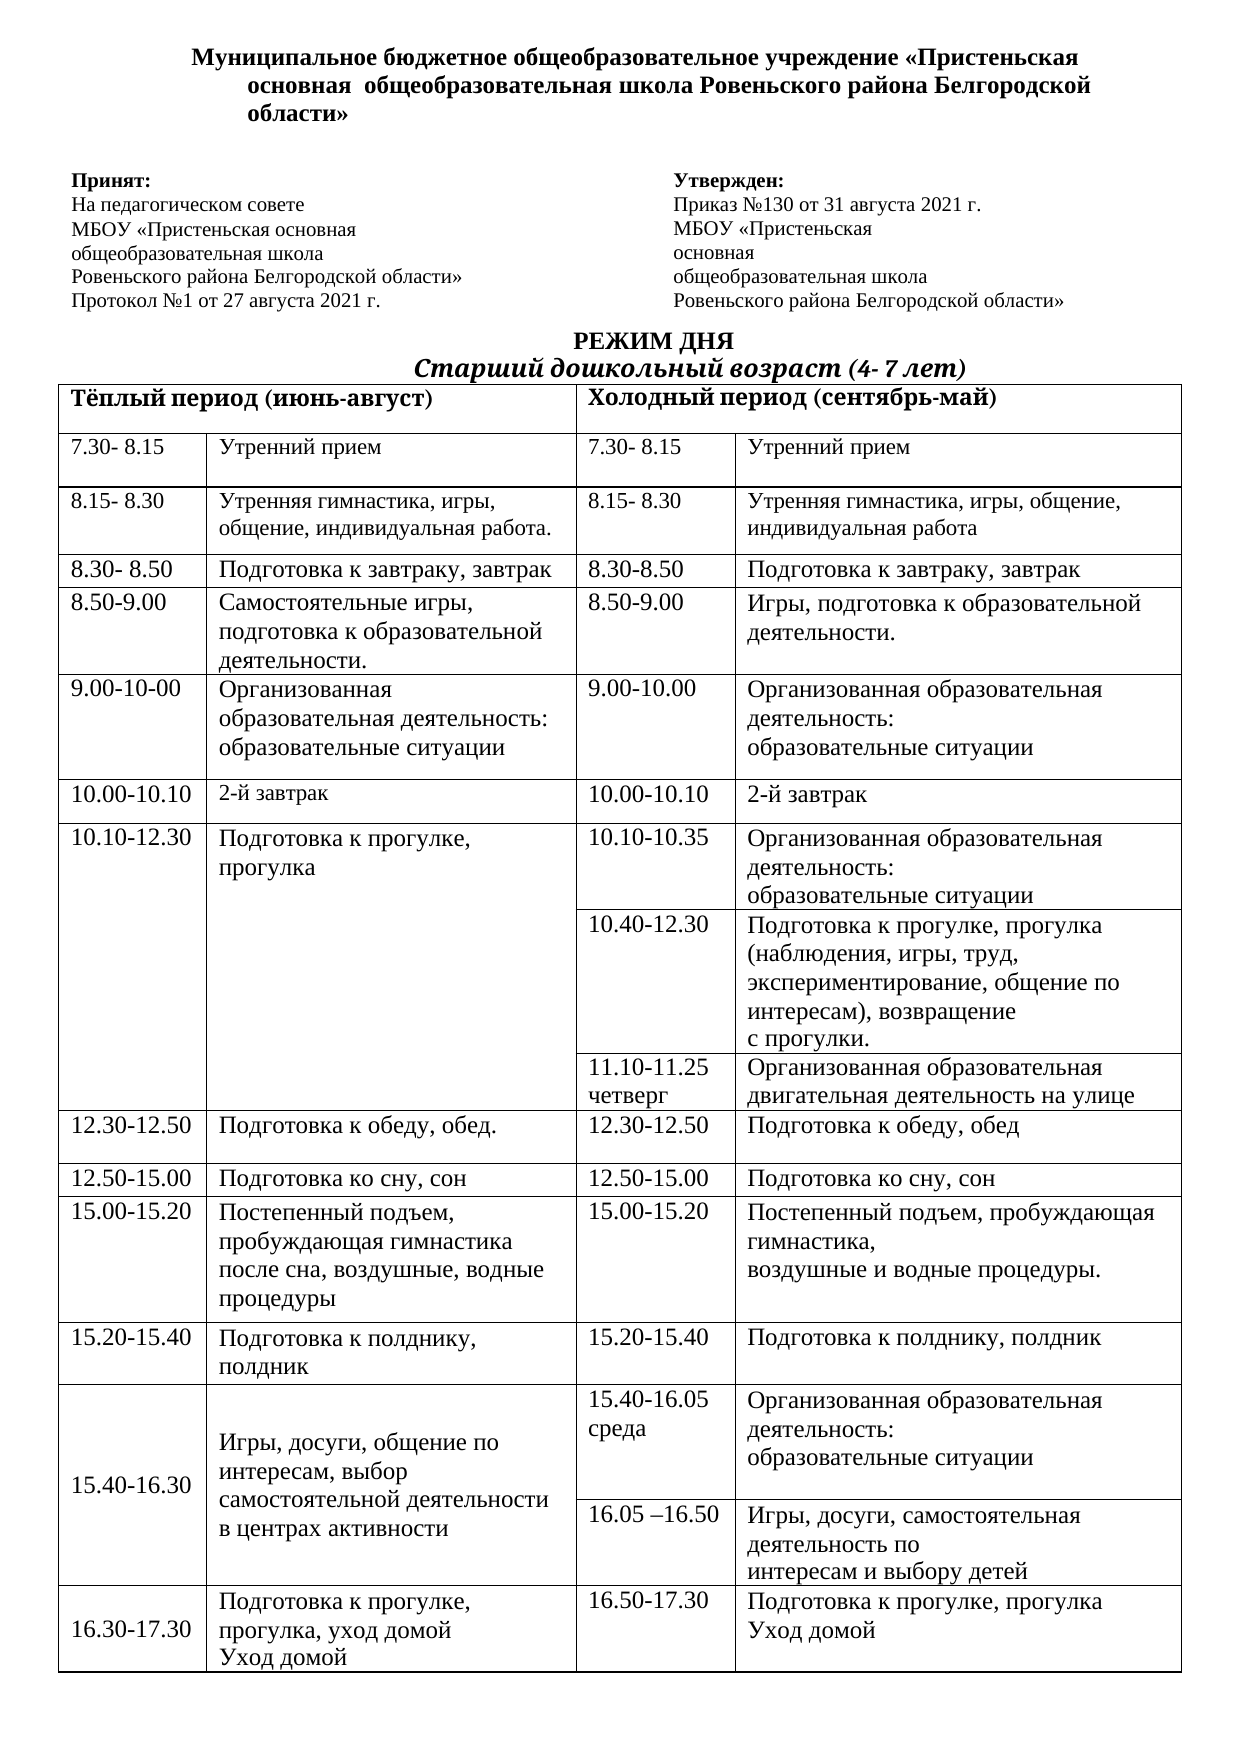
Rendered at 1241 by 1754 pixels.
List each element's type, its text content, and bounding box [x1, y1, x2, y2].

table_cell 7.30- 8.15 [577, 434, 735, 486]
table_cell 7.30- 8.15 [59, 434, 206, 486]
table_cell 8.15- 8.30 [59, 488, 206, 554]
table_cell Утренняя гимнастика, игры, общение, индивидуальная работа [736, 488, 1181, 554]
table_header Утвержден: Приказ №130 от 31 августа 2021 г. МБОУ «Пристеньская основная общеобразовательная школа Ровеньского района Белгородской области» [568, 170, 1085, 312]
table_cell 12.30-12.50 [59, 1111, 206, 1163]
table_cell 9.00-10.00 [577, 675, 735, 779]
table_cell Постепенный подъем, пробуждающая гимнастика после сна, воздушные, водные процедуры [207, 1197, 576, 1322]
table_cell Подготовка к завтраку, завтрак [207, 555, 576, 587]
table_cell Организованная образовательная двигательная деятельность на улице [736, 1054, 1181, 1110]
table_header Тёплый период (июнь-август) [59, 385, 576, 433]
table_cell 8.50-9.00 [59, 588, 206, 673]
table_cell 9.00-10-00 [59, 675, 206, 779]
table_cell 8.15- 8.30 [577, 488, 735, 554]
table_cell Организованная образовательная деятельность: образовательные ситуации [207, 675, 576, 779]
table_cell Подготовка к прогулке, прогулка Уход домой [736, 1586, 1181, 1671]
table_cell Подготовка к прогулке, прогулка (наблюдения, игры, труд, экспериментирование, общение по интересам), возвращение с прогулки. [736, 910, 1181, 1052]
table_cell Подготовка к прогулке, прогулка, уход домой Уход домой [207, 1586, 576, 1671]
table_cell 15.40-16.30 [59, 1385, 206, 1585]
table_cell 12.30-12.50 [577, 1111, 735, 1163]
table_cell Утренний прием [736, 434, 1181, 486]
table_cell Подготовка ко сну, сон [736, 1164, 1181, 1196]
table_cell Организованная образовательная деятельность: образовательные ситуации [736, 1385, 1181, 1499]
table_cell Подготовка к обеду, обед [736, 1111, 1181, 1163]
table_cell Игры, досуги, самостоятельная деятельность по интересам и выбору детей [736, 1500, 1181, 1585]
table_cell Подготовка к полднику, полдник [736, 1323, 1181, 1384]
table_cell 16.50-17.30 [577, 1586, 735, 1671]
table_header Холодный период (сентябрь-май) [577, 385, 1181, 433]
table_cell Игры, досуги, общение по интересам, выбор самостоятельной деятельности в центрах активности [207, 1385, 576, 1585]
text Муниципальное бюджетное общеобразовательное учреждение «Пристеньская основная общеобразовательная школа Ровеньского района Белгородской области» [191, 42, 1139, 127]
table_header Принят: На педагогическом совете МБОУ «Пристеньская основная общеобразовательная школа Ровеньского района Белгородской области» Протокол №1 от 27 августа 2021 г. [50, 170, 567, 312]
table_cell 10.40-12.30 [577, 910, 735, 1052]
table_cell Игры, подготовка к образовательной деятельности. [736, 588, 1181, 673]
table_cell 15.00-15.20 [577, 1197, 735, 1322]
table_cell 10.00-10.10 [577, 780, 735, 822]
table_cell 10.10-12.30 [59, 824, 206, 1110]
table_cell Подготовка к полднику, полдник [207, 1323, 576, 1384]
table_cell 11.10-11.25 четверг [577, 1054, 735, 1110]
table_cell Постепенный подъем, пробуждающая гимнастика, воздушные и водные процедуры. [736, 1197, 1181, 1322]
text РЕЖИМ ДНЯ [571, 326, 736, 355]
table_cell Организованная образовательная деятельность: образовательные ситуации [736, 824, 1181, 909]
table_cell 15.40-16.05 среда [577, 1385, 735, 1499]
table_cell Подготовка к прогулке, прогулка [207, 824, 576, 1110]
table_cell 16.05 –16.50 [577, 1500, 735, 1585]
table_cell 2-й завтрак [207, 780, 576, 822]
text Старший дошкольный возраст (4- 7 лет) [413, 355, 1194, 384]
table_cell 15.20-15.40 [577, 1323, 735, 1384]
table_cell 15.00-15.20 [59, 1197, 206, 1322]
table_cell 8.30-8.50 [577, 555, 735, 587]
table_cell Утренняя гимнастика, игры, общение, индивидуальная работа. [207, 488, 576, 554]
table_cell 15.20-15.40 [59, 1323, 206, 1384]
table_cell Самостоятельные игры, подготовка к образовательной деятельности. [207, 588, 576, 673]
table_cell Подготовка к обеду, обед. [207, 1111, 576, 1163]
table_cell 8.50-9.00 [577, 588, 735, 673]
table_cell 12.50-15.00 [59, 1164, 206, 1196]
table_cell 10.00-10.10 [59, 780, 206, 822]
table_cell 10.10-10.35 [577, 824, 735, 909]
table_cell 2-й завтрак [736, 780, 1181, 822]
table_cell 16.30-17.30 [59, 1586, 206, 1671]
table_cell Подготовка к завтраку, завтрак [736, 555, 1181, 587]
table_cell Утренний прием [207, 434, 576, 486]
table_cell Подготовка ко сну, сон [207, 1164, 576, 1196]
table_cell 8.30- 8.50 [59, 555, 206, 587]
table_cell 12.50-15.00 [577, 1164, 735, 1196]
table_cell Организованная образовательная деятельность: образовательные ситуации [736, 675, 1181, 779]
